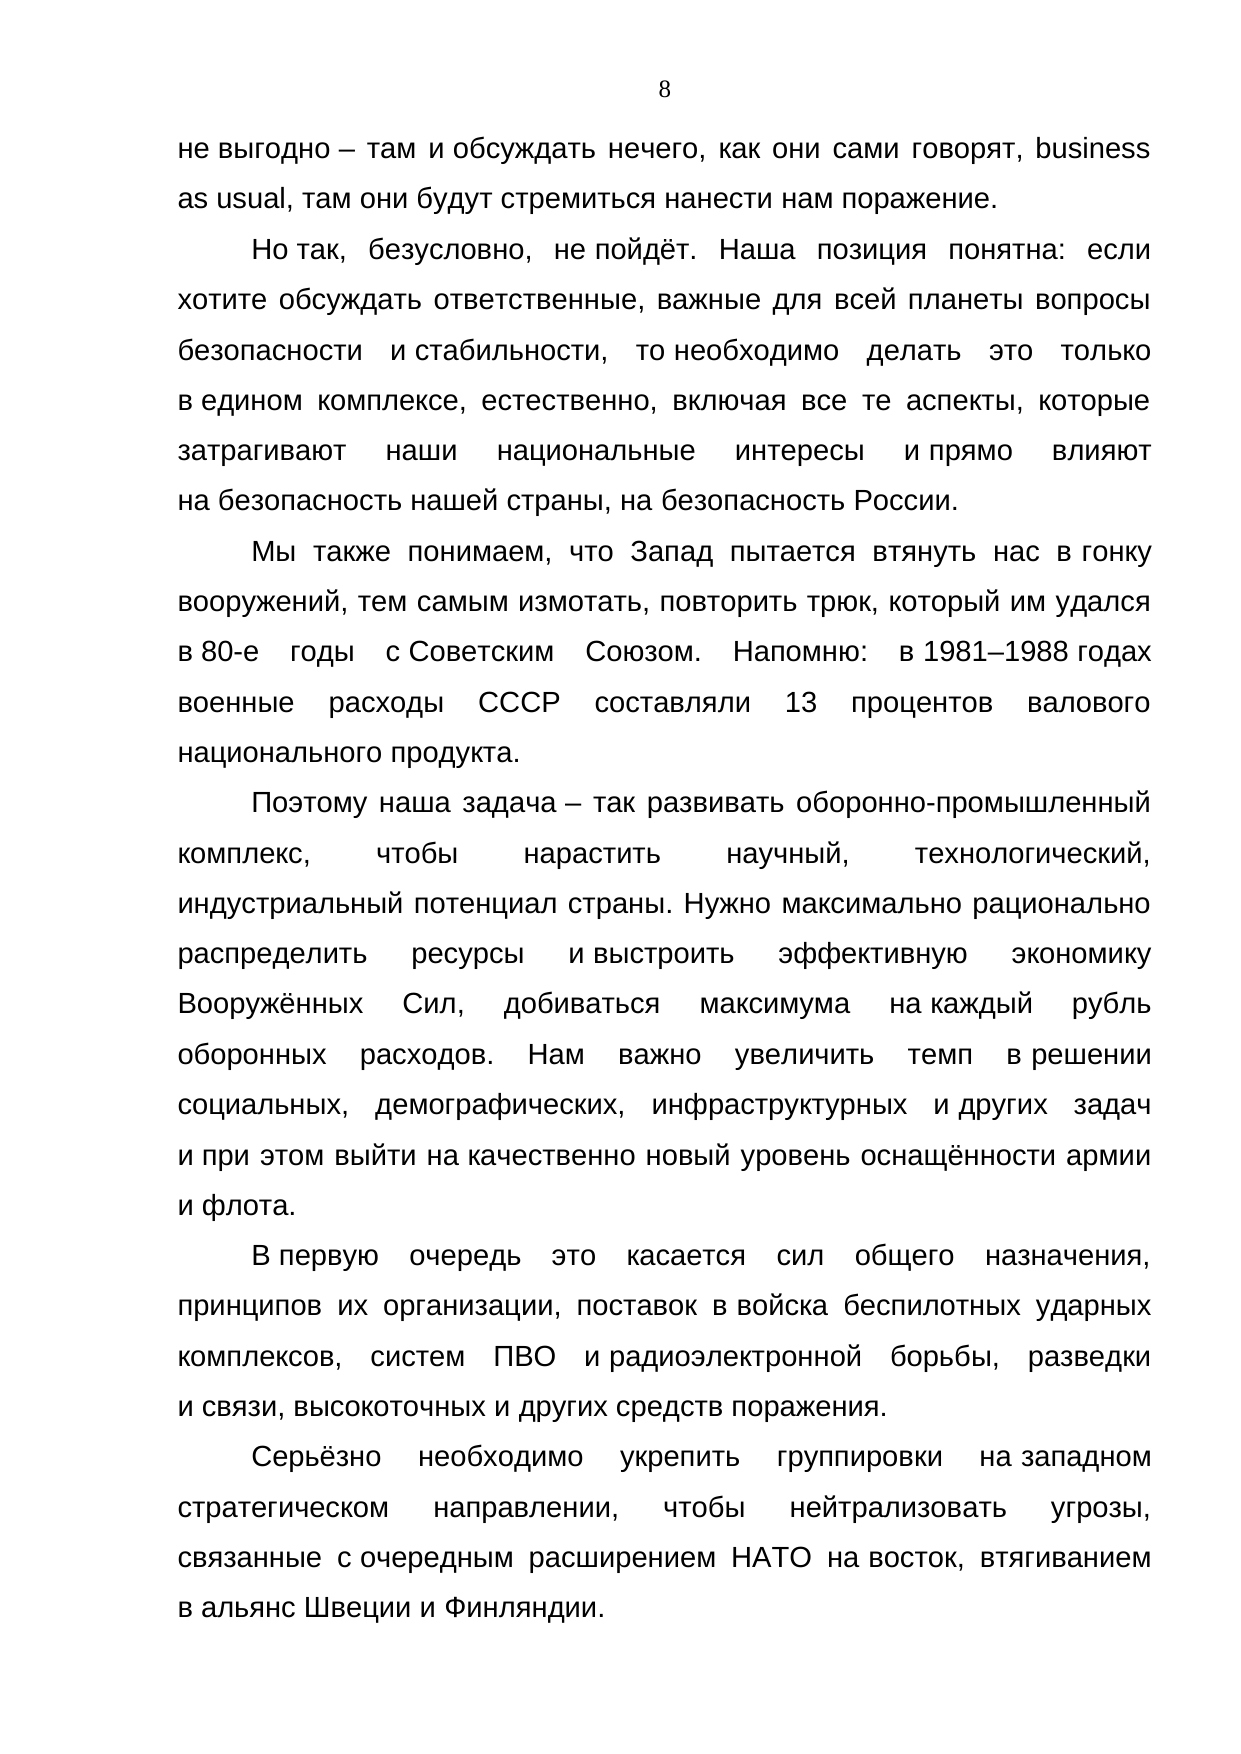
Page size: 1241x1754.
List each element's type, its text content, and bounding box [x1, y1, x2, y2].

text Серьёзно необходимо укрепить группировки на западном стратегическом направлении, чтобы нейтрализовать угрозы, связанные с очередным расширением НАТО на восток, втягиванием в альянс Швеции и Финляндии. [177, 1439, 1152, 1624]
text Мы также понимаем, что Запад пытается втянуть нас в гонку вооружений, тем самым измотать, повторить трюк, который им удался в 80-е годы с Советским Союзом. Напомню: в 1981–1988 годах военные расходы СССР составляли 13 процентов валового национального продукта. [177, 534, 1152, 768]
text В первую очередь это касается сил общего назначения, принципов их организации, поставок в войска беспилотных ударных комплексов, систем ПВО и радиоэлектронной борьбы, разведки и связи, высокоточных и других средств поражения. [177, 1238, 1152, 1423]
text Поэтому наша задача – так развивать оборонно-промышленный комплекс, чтобы нарастить научный, технологический, индустриальный потенциал страны. Нужно максимально рационально распределить ресурсы и выстроить эффективную экономику Вооружённых Сил, добиваться максимума на каждый рубль оборонных расходов. Нам важно увеличить темп в решении социальных, демографических, инфраструктурных и других задач и при этом выйти на качественно новый уровень оснащённости армии и флота. [177, 785, 1152, 1221]
text Но так, безусловно, не пойдёт. Наша позиция понятна: если хотите обсуждать ответственные, важные для всей планеты вопросы безопасности и стабильности, то необходимо делать это только в едином комплексе, естественно, включая все те аспекты, которые затрагивают наши национальные интересы и прямо влияют на безопасность нашей страны, на безопасность России. [177, 232, 1152, 517]
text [177, 131, 1152, 215]
